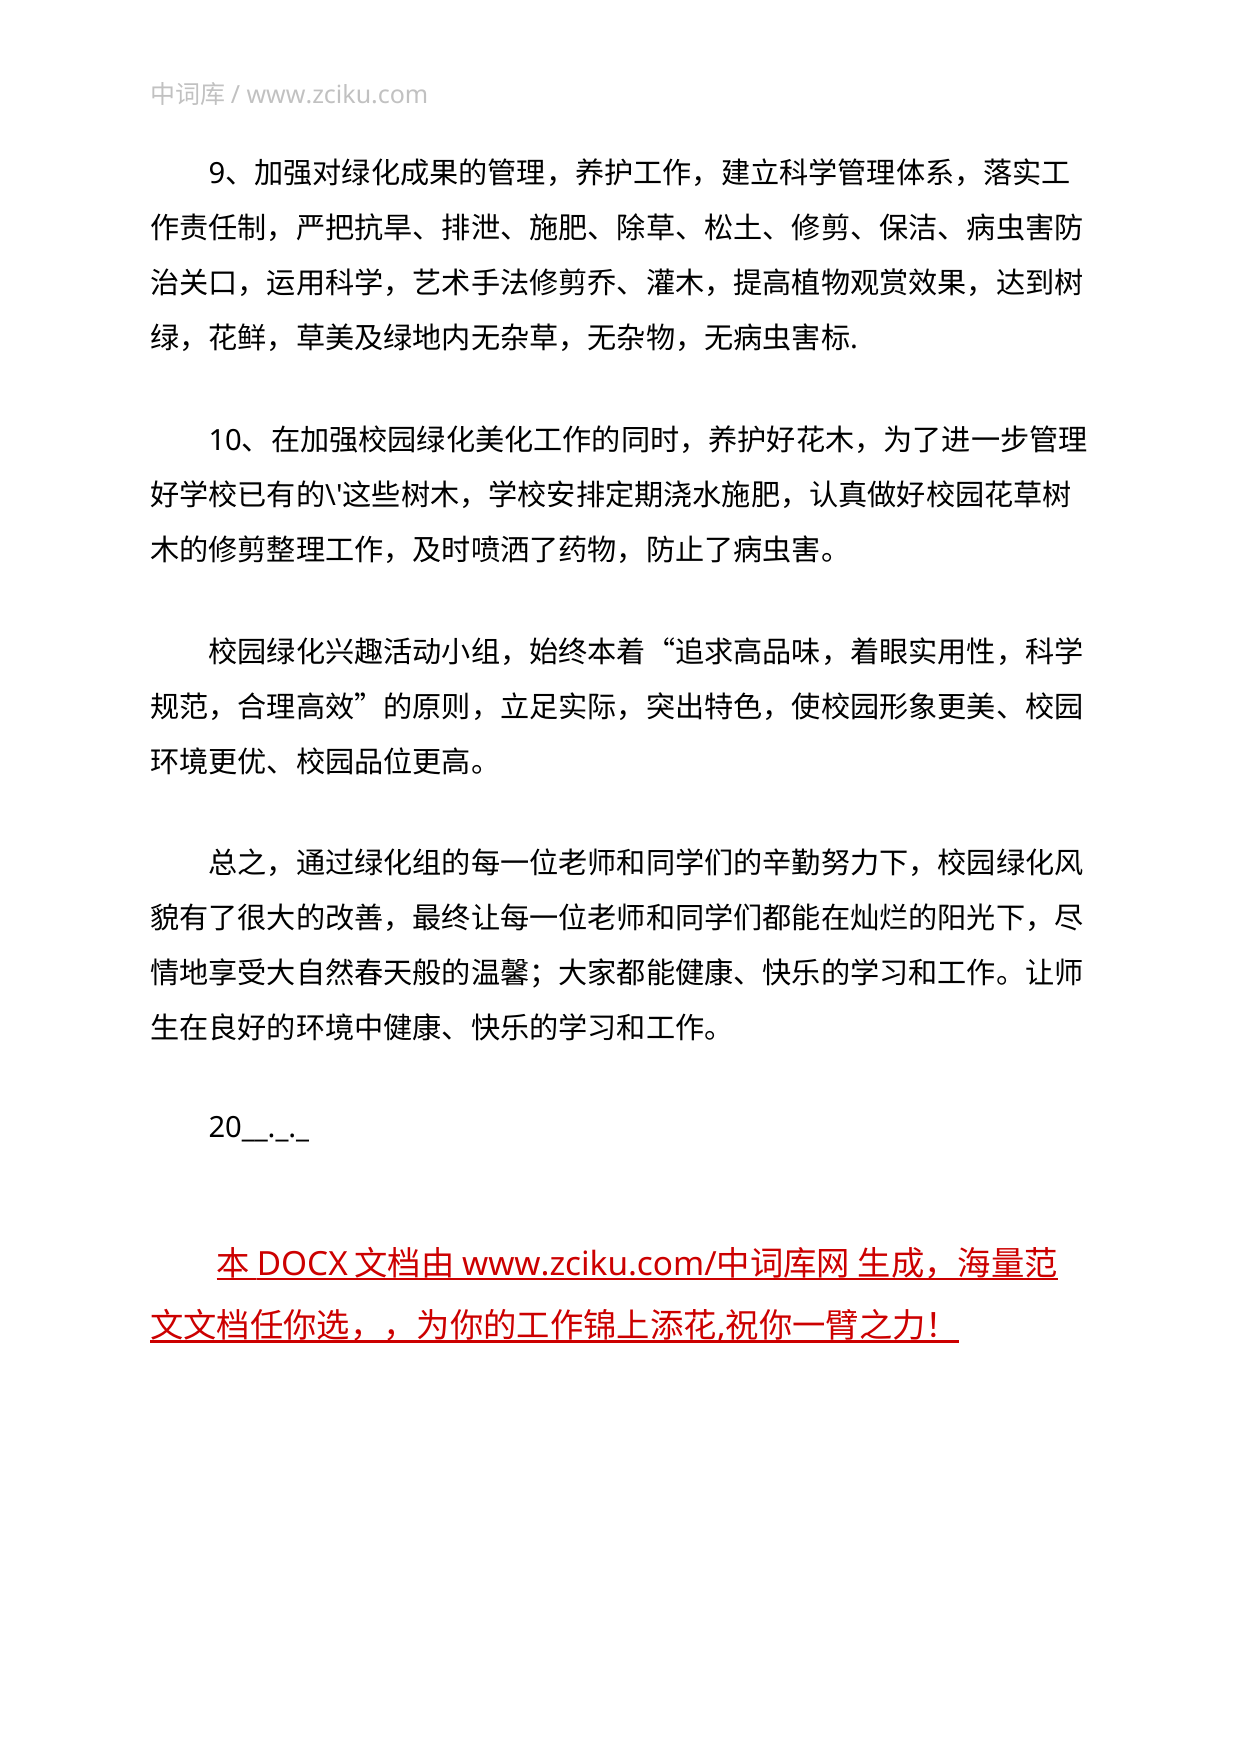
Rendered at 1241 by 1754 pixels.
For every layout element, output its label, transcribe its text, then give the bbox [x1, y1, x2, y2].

text 10、在加强校园绿化美化工作的同时，养护好花木，为了进一步管理好学校已有的\'这些树木，学校安排定期浇水施肥，认真做好校园花草树木的修剪整理工作，及时喷洒了药物，防止了病虫害。 [150, 417, 1090, 569]
text 20__._._ [150, 1107, 1090, 1146]
text 9、加强对绿化成果的管理，养护工作，建立科学管理体系，落实工作责任制，严把抗旱、排泄、施肥、除草、松土、修剪、保洁、病虫害防治关口，运用科学，艺术手法修剪乔、灌木，提高植物观赏效果，达到树绿，花鲜，草美及绿地内无杂草，无杂物，无病虫害标. [150, 150, 1090, 357]
text 本DOCX文档由 www.zciku.com/中词库网 生成，海量范文文档任你选，，为你的工作锦上添花,祝你一臂之力！ [150, 1236, 1090, 1347]
text 总之，通过绿化组的每一位老师和同学们的辛勤努力下，校园绿化风貌有了很大的改善，最终让每一位老师和同学们都能在灿烂的阳光下，尽情地享受大自然春天般的温馨；大家都能健康、快乐的学习和工作。让师生在良好的环境中健康、快乐的学习和工作。 [150, 840, 1090, 1047]
text 校园绿化兴趣活动小组，始终本着“追求高品味，着眼实用性，科学规范，合理高效”的原则，立足实际，突出特色，使校园形象更美、校园环境更优、校园品位更高。 [150, 628, 1090, 781]
